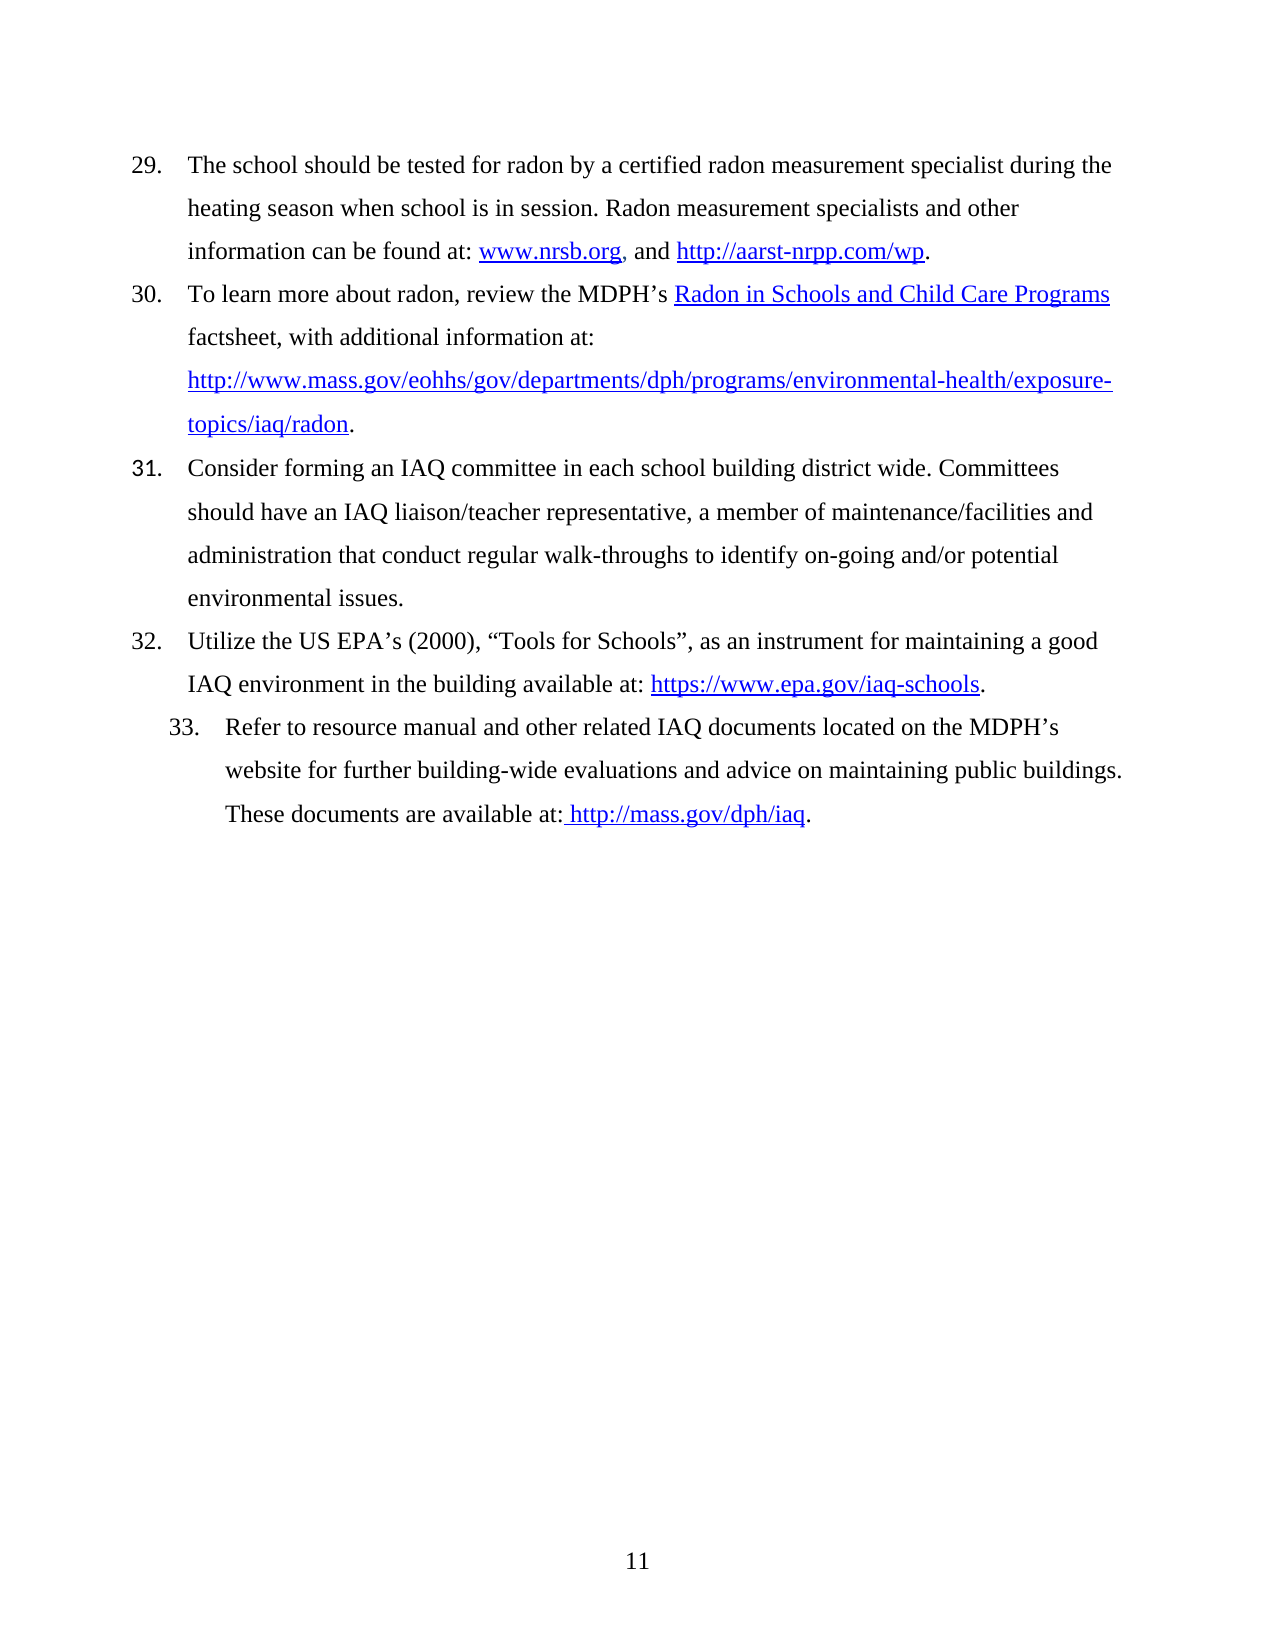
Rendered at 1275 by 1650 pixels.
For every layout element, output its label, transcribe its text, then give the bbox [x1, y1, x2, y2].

list Refer to resource manual and other related IAQ documents located on the MDPH’s website for further building-wide evaluations and advice on maintaining public buildings. These documents are available at: http://mass.gov/dph/iaq. [169, 712, 1125, 827]
text To learn more about radon, review the MDPH’s Radon in Schools and Child Care Programs factsheet, with additional information at: http://www.mass.gov/eohhs/gov/departments/dph/programs/environmental-health/exposure-topics/iaq/radon. [131, 279, 1125, 437]
text Utilize the US EPA’s (2000), “Tools for Schools”, as an instrument for maintaining a good IAQ environment in the building available at: https://www.epa.gov/iaq-schools. [131, 626, 1125, 698]
text The school should be tested for radon by a certified radon measurement specialist during the heating season when school is in session. Radon measurement specialists and other information can be found at: www.nrsb.org, and http://aarst-nrpp.com/wp. [131, 150, 1125, 265]
text Consider forming an IAQ committee in each school building district wide. Committees should have an IAQ liaison/teacher representative, a member of maintenance/facilities and administration that conduct regular walk-throughs to identify on-going and/or potential environmental issues. [131, 452, 1125, 612]
